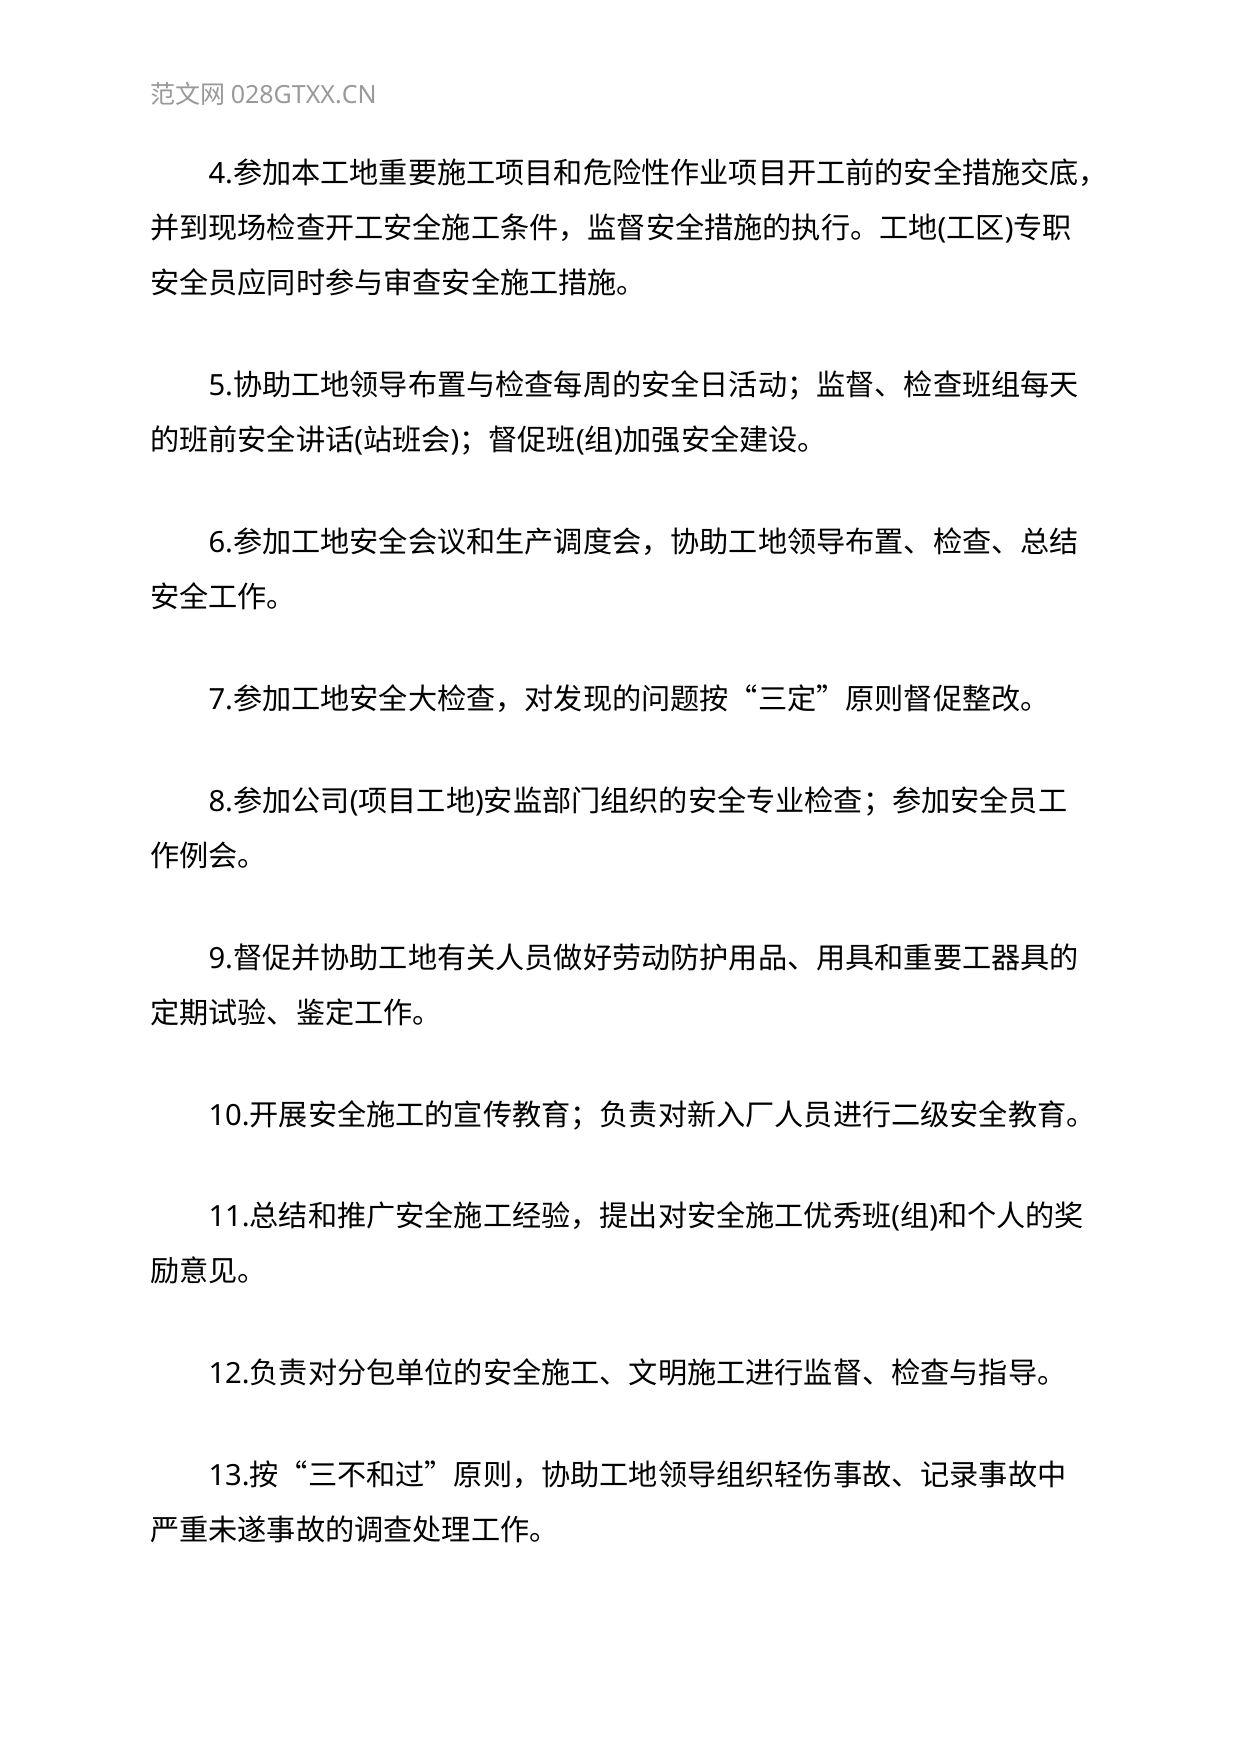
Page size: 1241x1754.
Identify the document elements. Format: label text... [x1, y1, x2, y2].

text 9.督促并协助工地有关人员做好劳动防护用品、用具和重要工器具的定期试验、鉴定工作。 [150, 934, 1090, 1032]
text 8.参加公司(项目工地)安监部门组织的安全专业检查；参加安全员工作例会。 [150, 777, 1090, 875]
text 5.协助工地领导布置与检查每周的安全日活动；监督、检查班组每天的班前安全讲话(站班会)；督促班(组)加强安全建设。 [150, 362, 1090, 459]
text 4.参加本工地重要施工项目和危险性作业项目开工前的安全措施交底，并到现场检查开工安全施工条件，监督安全措施的执行。工地(工区)专职安全员应同时参与审查安全施工措施。 [150, 150, 1090, 302]
text 10.开展安全施工的宣传教育；负责对新入厂人员进行二级安全教育。 [150, 1091, 1090, 1133]
text 11.总结和推广安全施工经验，提出对安全施工优秀班(组)和个人的奖励意见。 [150, 1193, 1090, 1290]
text 12.负责对分包单位的安全施工、文明施工进行监督、检查与指导。 [150, 1350, 1090, 1392]
text 7.参加工地安全大检查，对发现的问题按“三定”原则督促整改。 [150, 676, 1090, 718]
text 6.参加工地安全会议和生产调度会，协助工地领导布置、检查、总结安全工作。 [150, 519, 1090, 616]
text 13.按“三不和过”原则，协助工地领导组织轻伤事故、记录事故中严重未遂事故的调查处理工作。 [150, 1452, 1090, 1549]
